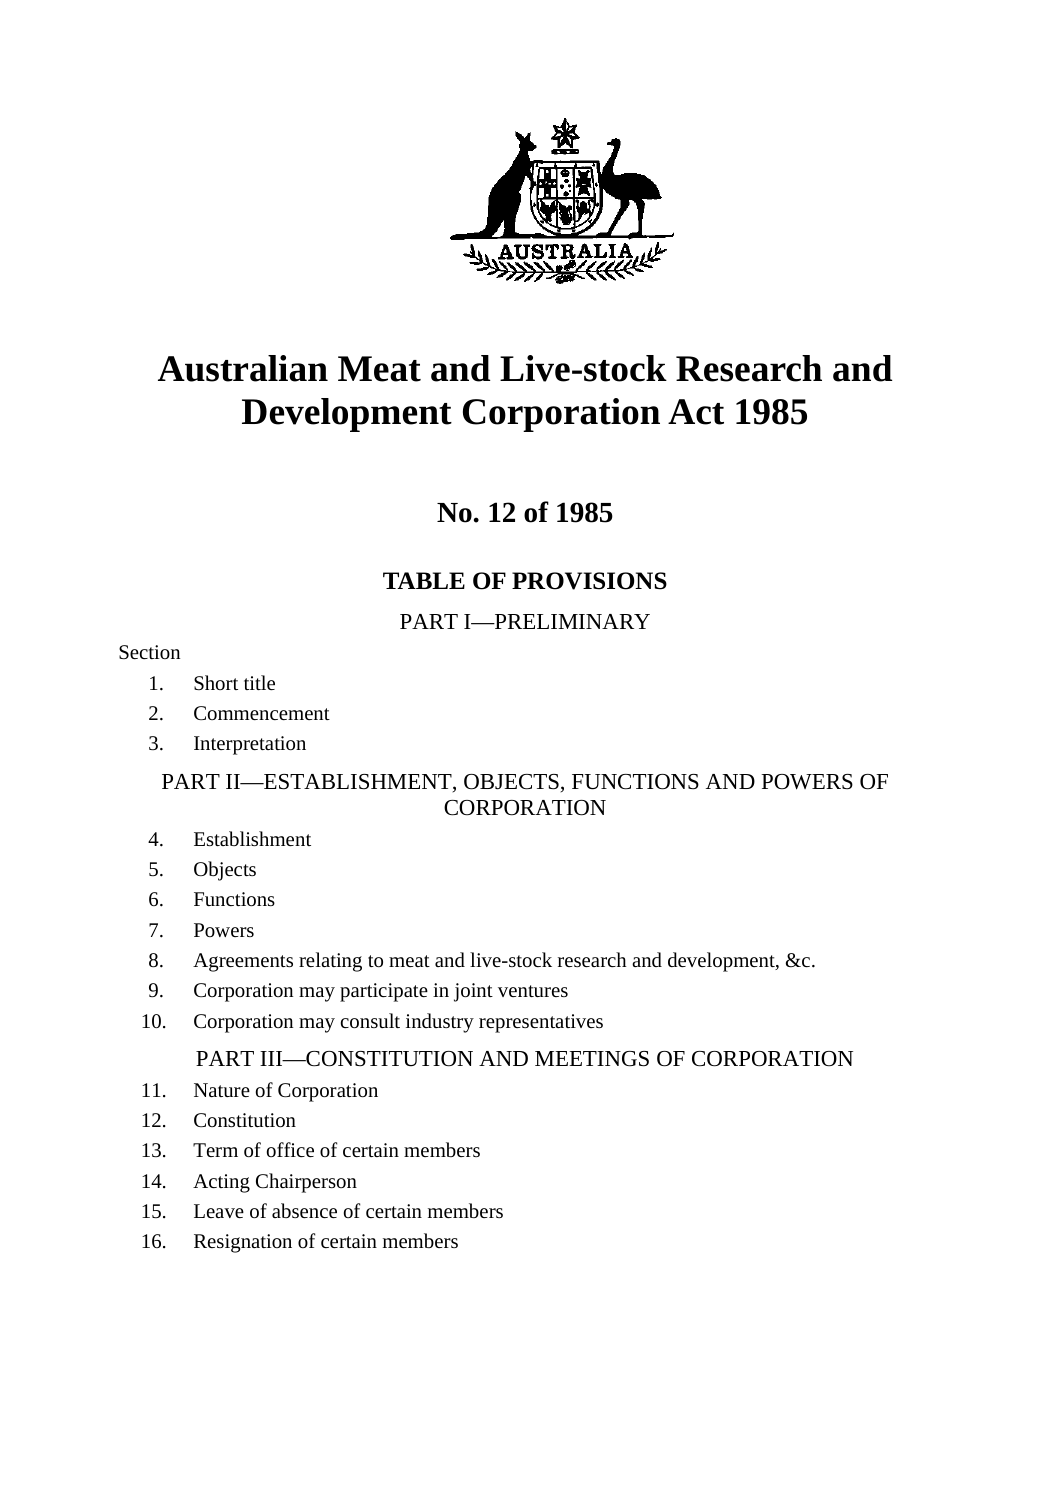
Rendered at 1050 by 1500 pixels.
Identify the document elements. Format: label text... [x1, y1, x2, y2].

text 10. Corporation may consult industry representatives [141, 1009, 932, 1033]
text 14. Acting Chairperson [141, 1169, 932, 1193]
text 9. Corporation may participate in joint ventures [148, 978, 932, 1002]
text 3. Interpretation [148, 731, 932, 755]
text Section [118, 640, 932, 664]
text 12. Constitution [141, 1108, 932, 1132]
text 1. Short title [148, 671, 932, 695]
text 2. Commencement [148, 701, 932, 725]
picture [450, 118, 674, 284]
text 4. Establishment [148, 827, 932, 851]
subtitle PART III—CONSTITUTION AND MEETINGS OF CORPORATION [118, 1045, 932, 1072]
subtitle PART II—ESTABLISHMENT, OBJECTS, FUNCTIONS AND POWERS OF CORPORATION [118, 768, 932, 821]
text 7. Powers [148, 918, 932, 942]
title Australian Meat and Live-stock Research and Development Corporation Act 1985 [118, 347, 932, 433]
text 6. Functions [148, 887, 932, 911]
subtitle PART I—PRELIMINARY [118, 608, 932, 634]
text 11. Nature of Corporation [141, 1078, 932, 1102]
text 16. Resignation of certain members [141, 1229, 932, 1253]
text 13. Term of office of certain members [141, 1138, 932, 1162]
text 15. Leave of absence of certain members [141, 1199, 932, 1223]
subtitle No. 12 of 1985 [118, 495, 932, 529]
text 8. Agreements relating to meat and live-stock research and development, &c. [148, 948, 932, 972]
subtitle TABLE OF PROVISIONS [118, 566, 932, 595]
text 5. Objects [148, 857, 932, 881]
